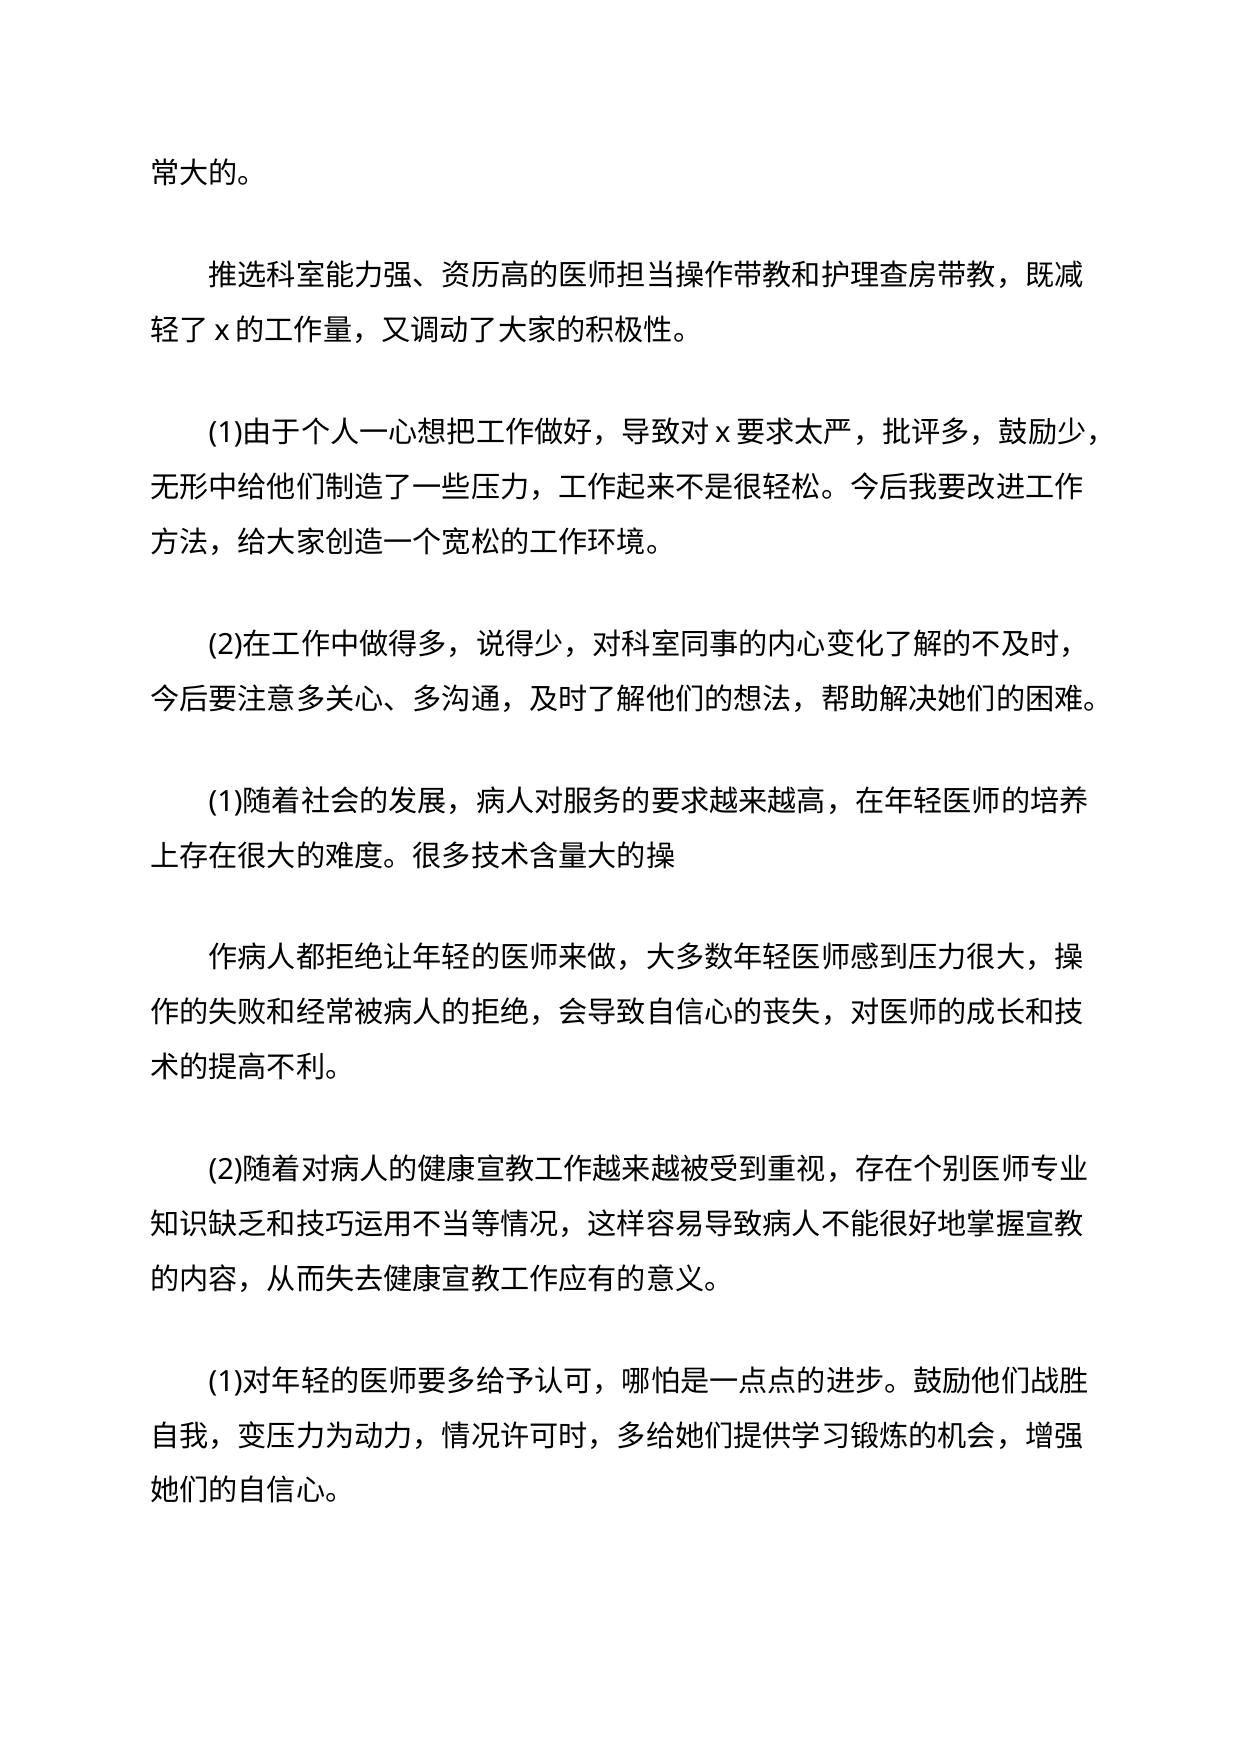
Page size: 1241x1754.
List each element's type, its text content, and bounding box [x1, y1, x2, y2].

text (1)由于个人一心想把工作做好，导致对x要求太严，批评多，鼓励少，无形中给他们制造了一些压力，工作起来不是很轻松。今后我要改进工作方法，给大家创造一个宽松的工作环境。 [150, 409, 1090, 561]
text (1)随着社会的发展，病人对服务的要求越来越高，在年轻医师的培养上存在很大的难度。很多技术含量大的操 [150, 777, 1090, 874]
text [150, 150, 1090, 192]
text 推选科室能力强、资历高的医师担当操作带教和护理查房带教，既减轻了x的工作量，又调动了大家的积极性。 [150, 252, 1090, 349]
text (2)随着对病人的健康宣教工作越来越被受到重视，存在个别医师专业知识缺乏和技巧运用不当等情况，这样容易导致病人不能很好地掌握宣教的内容，从而失去健康宣教工作应有的意义。 [150, 1145, 1090, 1298]
text 作病人都拒绝让年轻的医师来做，大多数年轻医师感到压力很大，操作的失败和经常被病人的拒绝，会导致自信心的丧失，对医师的成长和技术的提高不利。 [150, 934, 1090, 1086]
text (1)对年轻的医师要多给予认可，哪怕是一点点的进步。鼓励他们战胜自我，变压力为动力，情况许可时，多给她们提供学习锻炼的机会，增强她们的自信心。 [150, 1357, 1090, 1509]
text (2)在工作中做得多，说得少，对科室同事的内心变化了解的不及时，今后要注意多关心、多沟通，及时了解他们的想法，帮助解决她们的困难。 [150, 620, 1090, 718]
